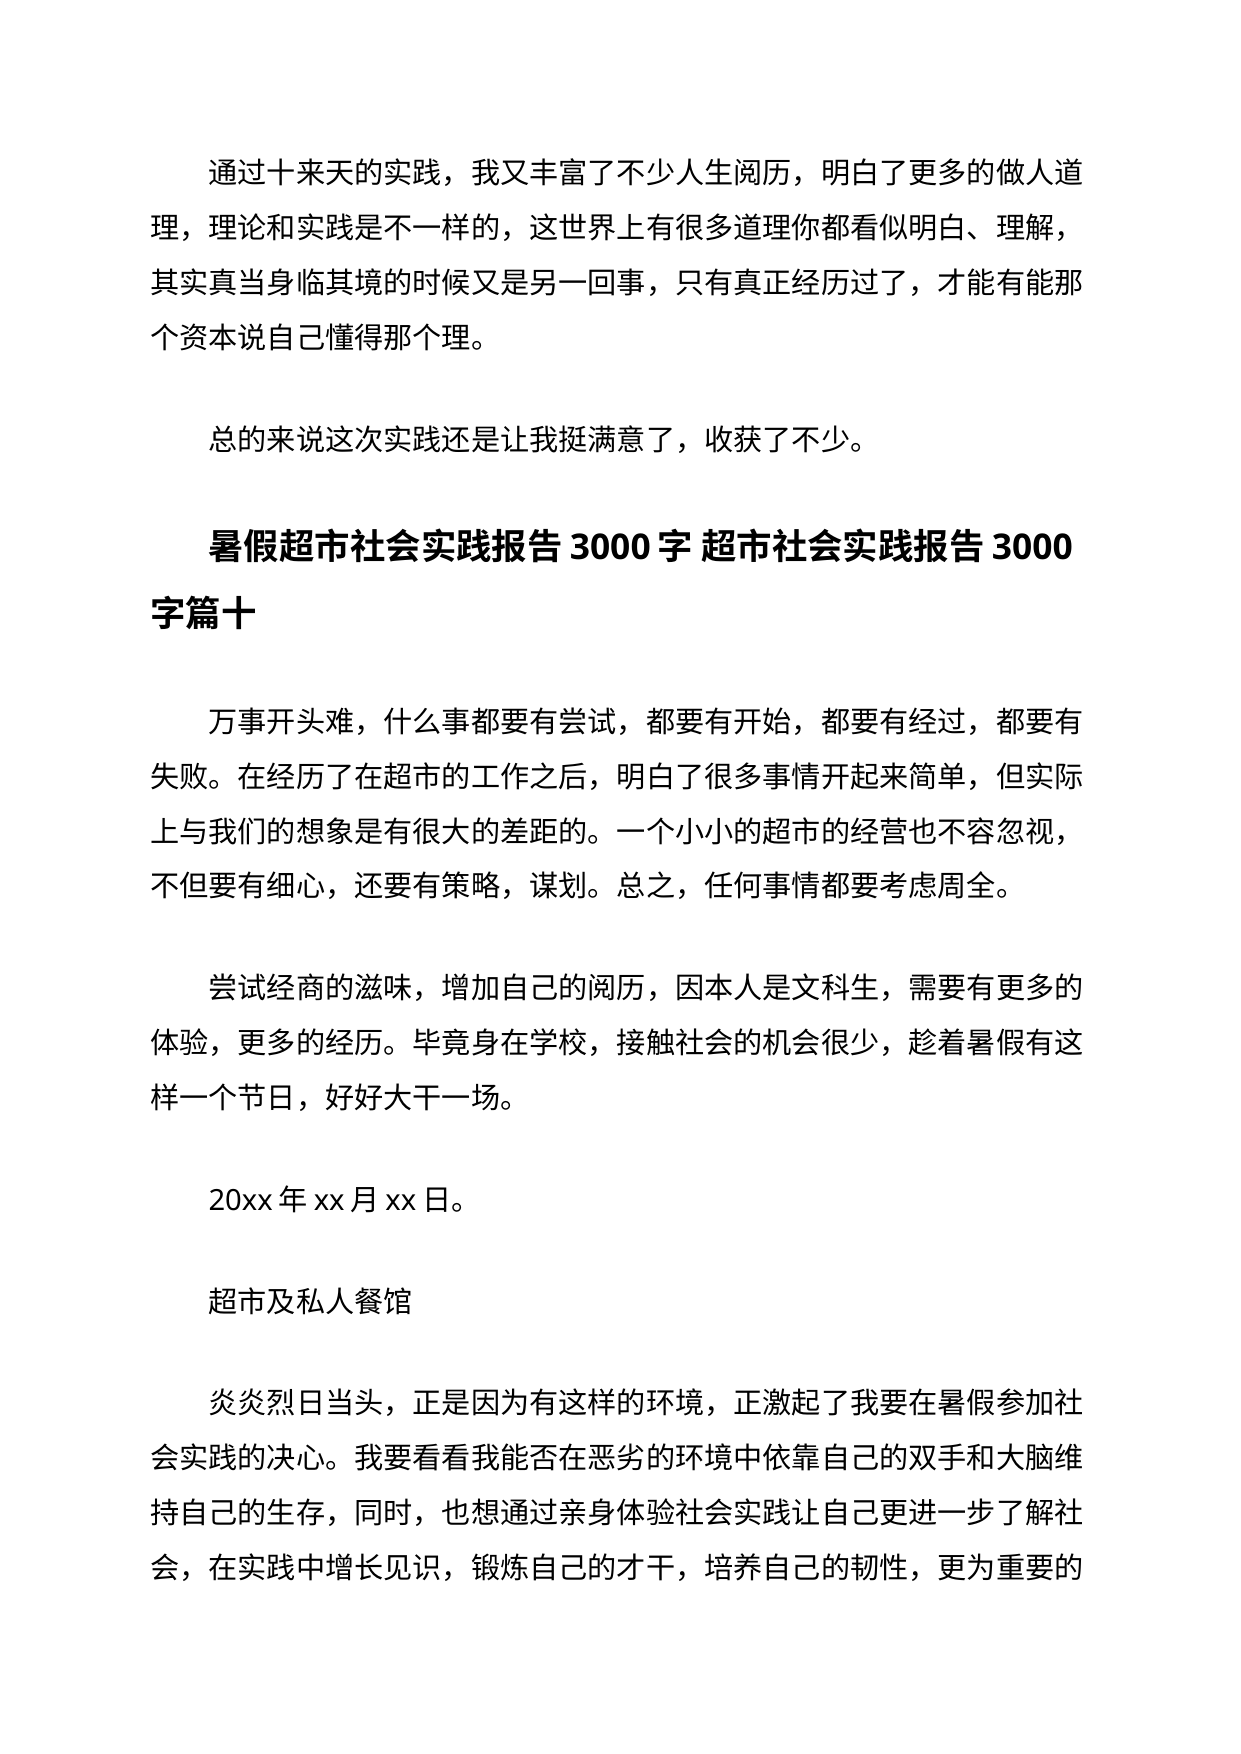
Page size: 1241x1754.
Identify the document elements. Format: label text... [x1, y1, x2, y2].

text 20xx年xx月xx日。 [150, 1176, 1090, 1219]
text 通过十来天的实践，我又丰富了不少人生阅历，明白了更多的做人道理，理论和实践是不一样的，这世界上有很多道理你都看似明白、理解，其实真当身临其境的时候又是另一回事，只有真正经历过了，才能有能那个资本说自己懂得那个理。 [150, 150, 1090, 357]
text 尝试经商的滋味，增加自己的阅历，因本人是文科生，需要有更多的体验，更多的经历。毕竟身在学校，接触社会的机会很少，趁着暑假有这样一个节日，好好大干一场。 [150, 965, 1090, 1117]
text 超市及私人餐馆 [150, 1278, 1090, 1321]
text 总的来说这次实践还是让我挺满意了，收获了不少。 [150, 416, 1090, 459]
text 万事开头难，什么事都要有尝试，都要有开始，都要有经过，都要有失败。在经历了在超市的工作之后，明白了很多事情开起来简单，但实际上与我们的想象是有很大的差距的。一个小小的超市的经营也不容忽视，不但要有细心，还要有策略，谋划。总之，任何事情都要考虑周全。 [150, 698, 1090, 905]
text 暑假超市社会实践报告3000字 超市社会实践报告3000字篇十 [150, 518, 1090, 636]
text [150, 1380, 1090, 1587]
